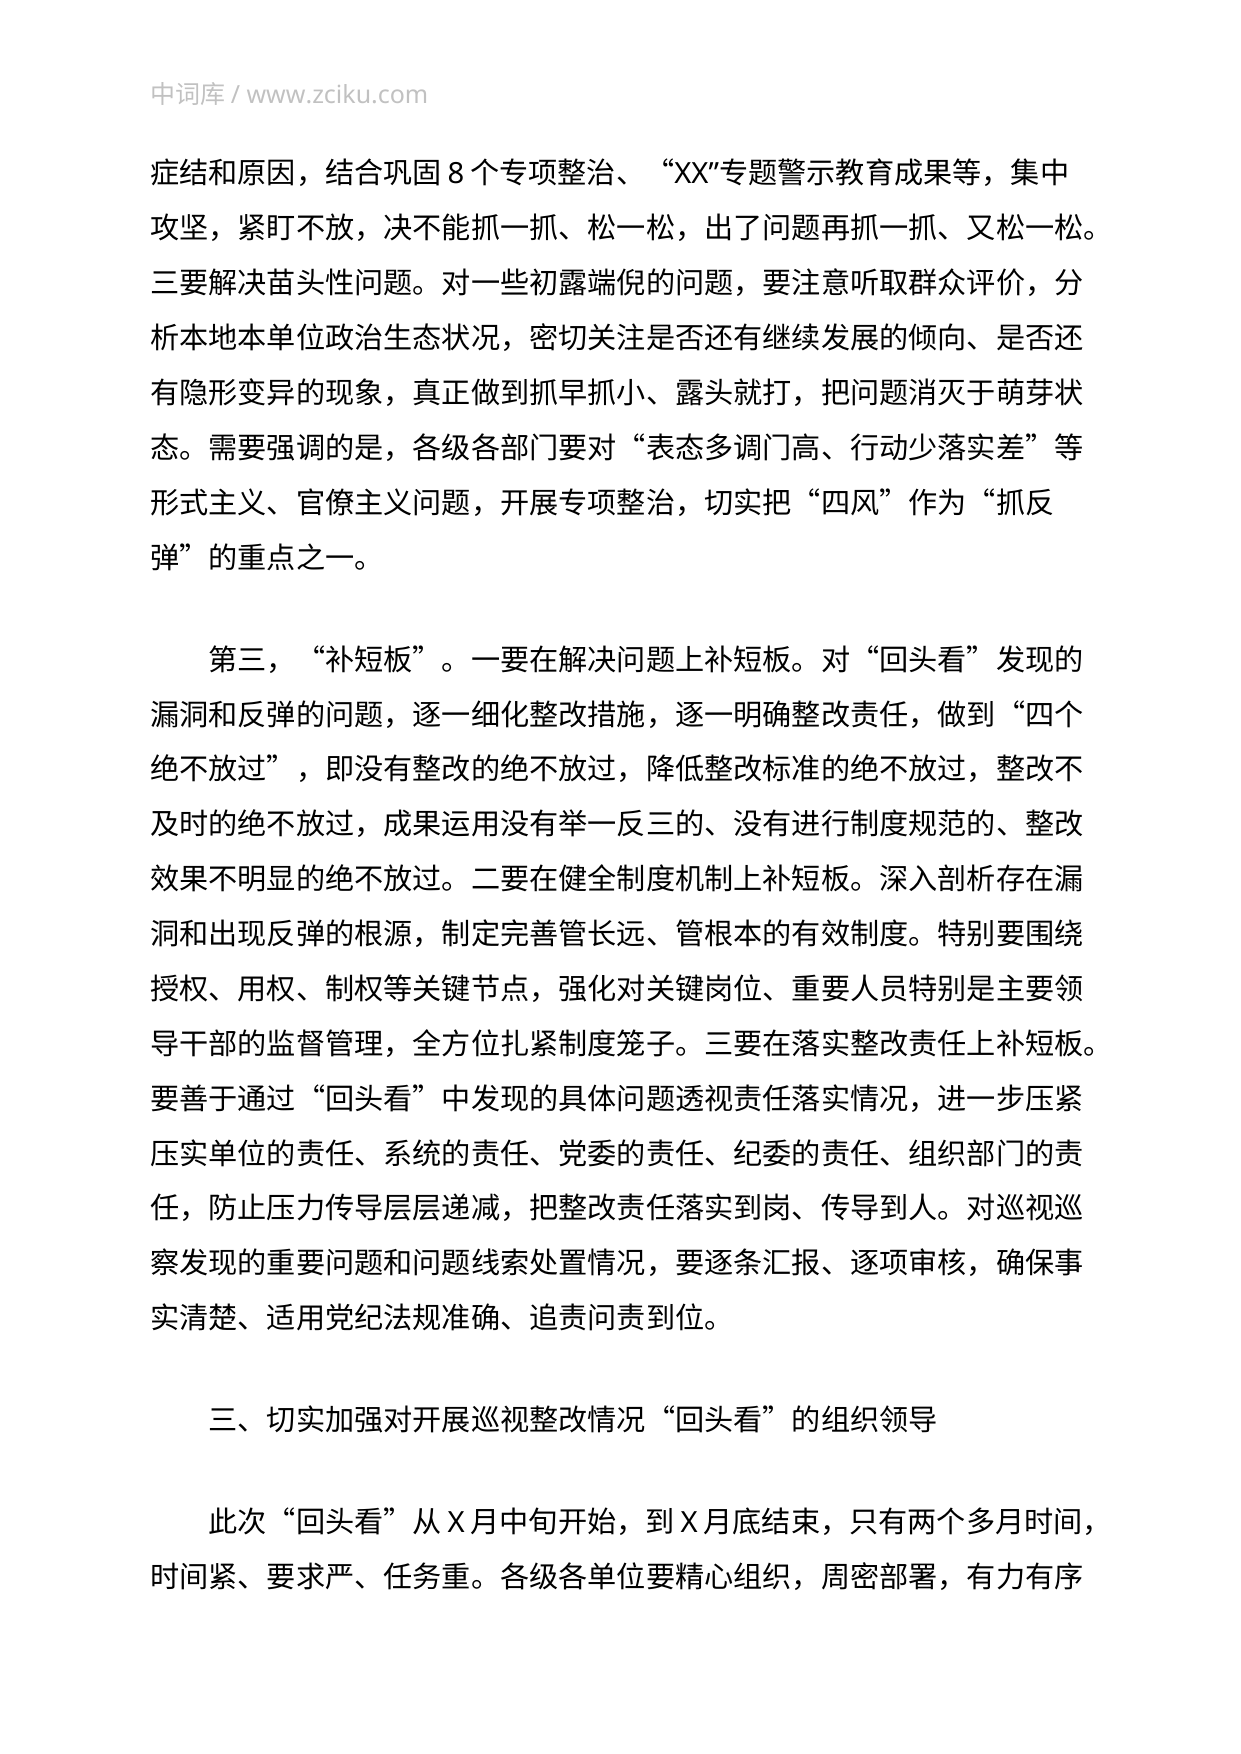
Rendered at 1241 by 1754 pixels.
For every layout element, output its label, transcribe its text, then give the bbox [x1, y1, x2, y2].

text 第三，“补短板”。一要在解决问题上补短板。对“回头看”发现的漏洞和反弹的问题，逐一细化整改措施，逐一明确整改责任，做到“四个绝不放过”，即没有整改的绝不放过，降低整改标准的绝不放过，整改不及时的绝不放过，成果运用没有举一反三的、没有进行制度规范的、整改效果不明显的绝不放过。二要在健全制度机制上补短板。深入剖析存在漏洞和出现反弹的根源，制定完善管长远、管根本的有效制度。特别要围绕授权、用权、制权等关键节点，强化对关键岗位、重要人员特别是主要领导干部的监督管理，全方位扎紧制度笼子。三要在落实整改责任上补短板。要善于通过“回头看”中发现的具体问题透视责任落实情况，进一步压紧压实单位的责任、系统的责任、党委的责任、纪委的责任、组织部门的责任，防止压力传导层层递减，把整改责任落实到岗、传导到人。对巡视巡察发现的重要问题和问题线索处置情况，要逐条汇报、逐项审核，确保事实清楚、适用党纪法规准确、追责问责到位。 [150, 636, 1090, 1337]
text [150, 150, 1090, 577]
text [150, 1498, 1090, 1596]
text 三、切实加强对开展巡视整改情况“回头看”的组织领导 [150, 1397, 1090, 1439]
